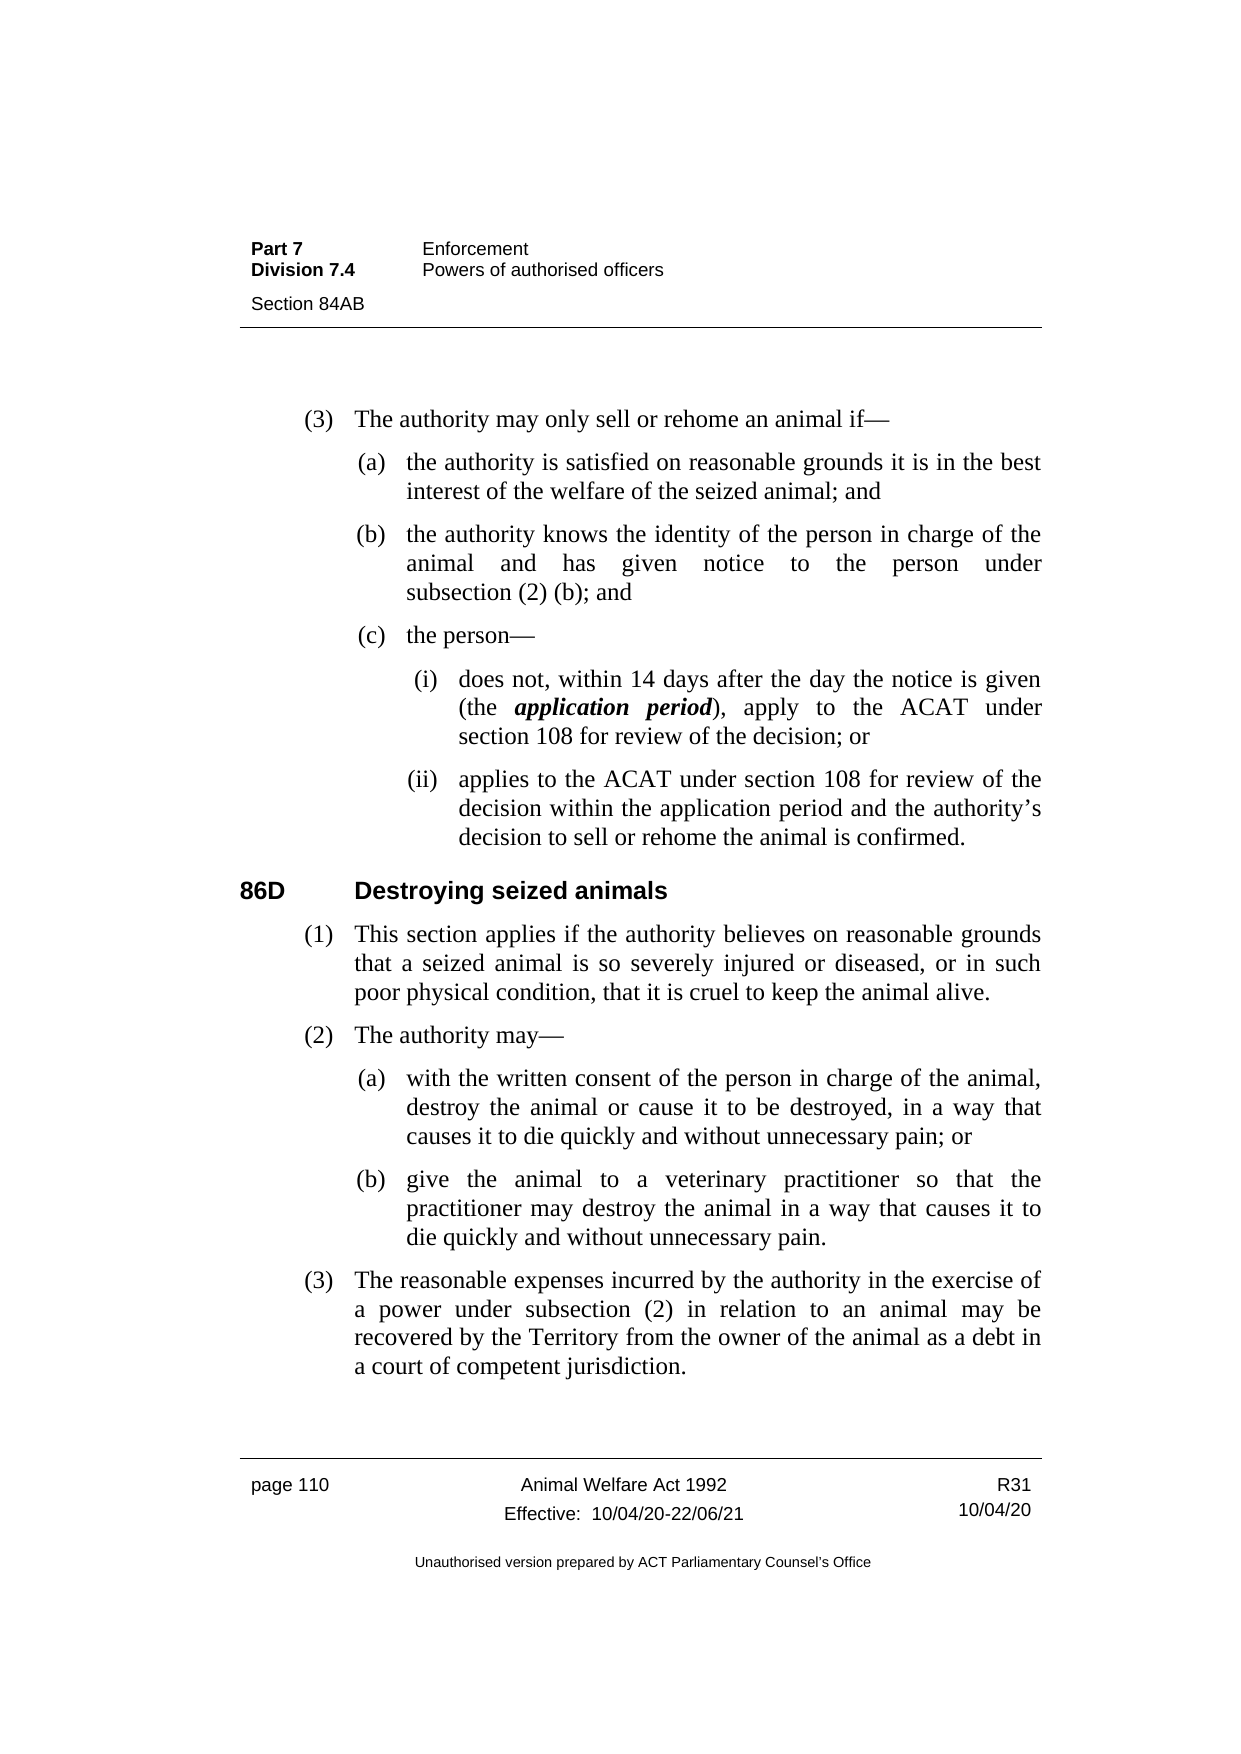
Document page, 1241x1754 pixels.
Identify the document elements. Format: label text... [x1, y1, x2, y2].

text (b) the authority knows the identity of the person in charge of the animal and has given notice to the person under subsection (2) (b); and [239, 519, 1042, 606]
text (c) the person— [239, 620, 1042, 649]
text (3) The reasonable expenses incurred by the authority in the exercise of a power under subsection (2) in relation to an animal may be recovered by the Territory from the owner of the animal as a debt in a court of competent jurisdiction. [239, 1265, 1042, 1380]
text (2) The authority may— [239, 1020, 1042, 1049]
text (a) with the written consent of the person in charge of the animal, destroy the animal or cause it to be destroyed, in a way that causes it to die quickly and without unnecessary pain; or [239, 1063, 1042, 1149]
text 86D Destroying seized animals [239, 876, 1042, 904]
text (a) the authority is satisfied on reasonable grounds it is in the best interest of the welfare of the seized animal; and [239, 447, 1042, 505]
text (1) This section applies if the authority believes on reasonable grounds that a seized animal is so severely injured or diseased, or in such poor physical condition, that it is cruel to keep the animal alive. [239, 919, 1042, 1005]
text (3) The authority may only sell or rehome an animal if— [239, 404, 1042, 433]
text (ii) applies to the ACAT under section 108 for review of the decision within the application period and the authority’s decision to sell or rehome the animal is confirmed. [239, 764, 1042, 851]
text (b) give the animal to a veterinary practitioner so that the practitioner may destroy the animal in a way that causes it to die quickly and without unnecessary pain. [239, 1164, 1042, 1250]
text (i) does not, within 14 days after the day the notice is given (the application period), apply to the ACAT under section 108 for review of the decision; or [239, 664, 1042, 750]
